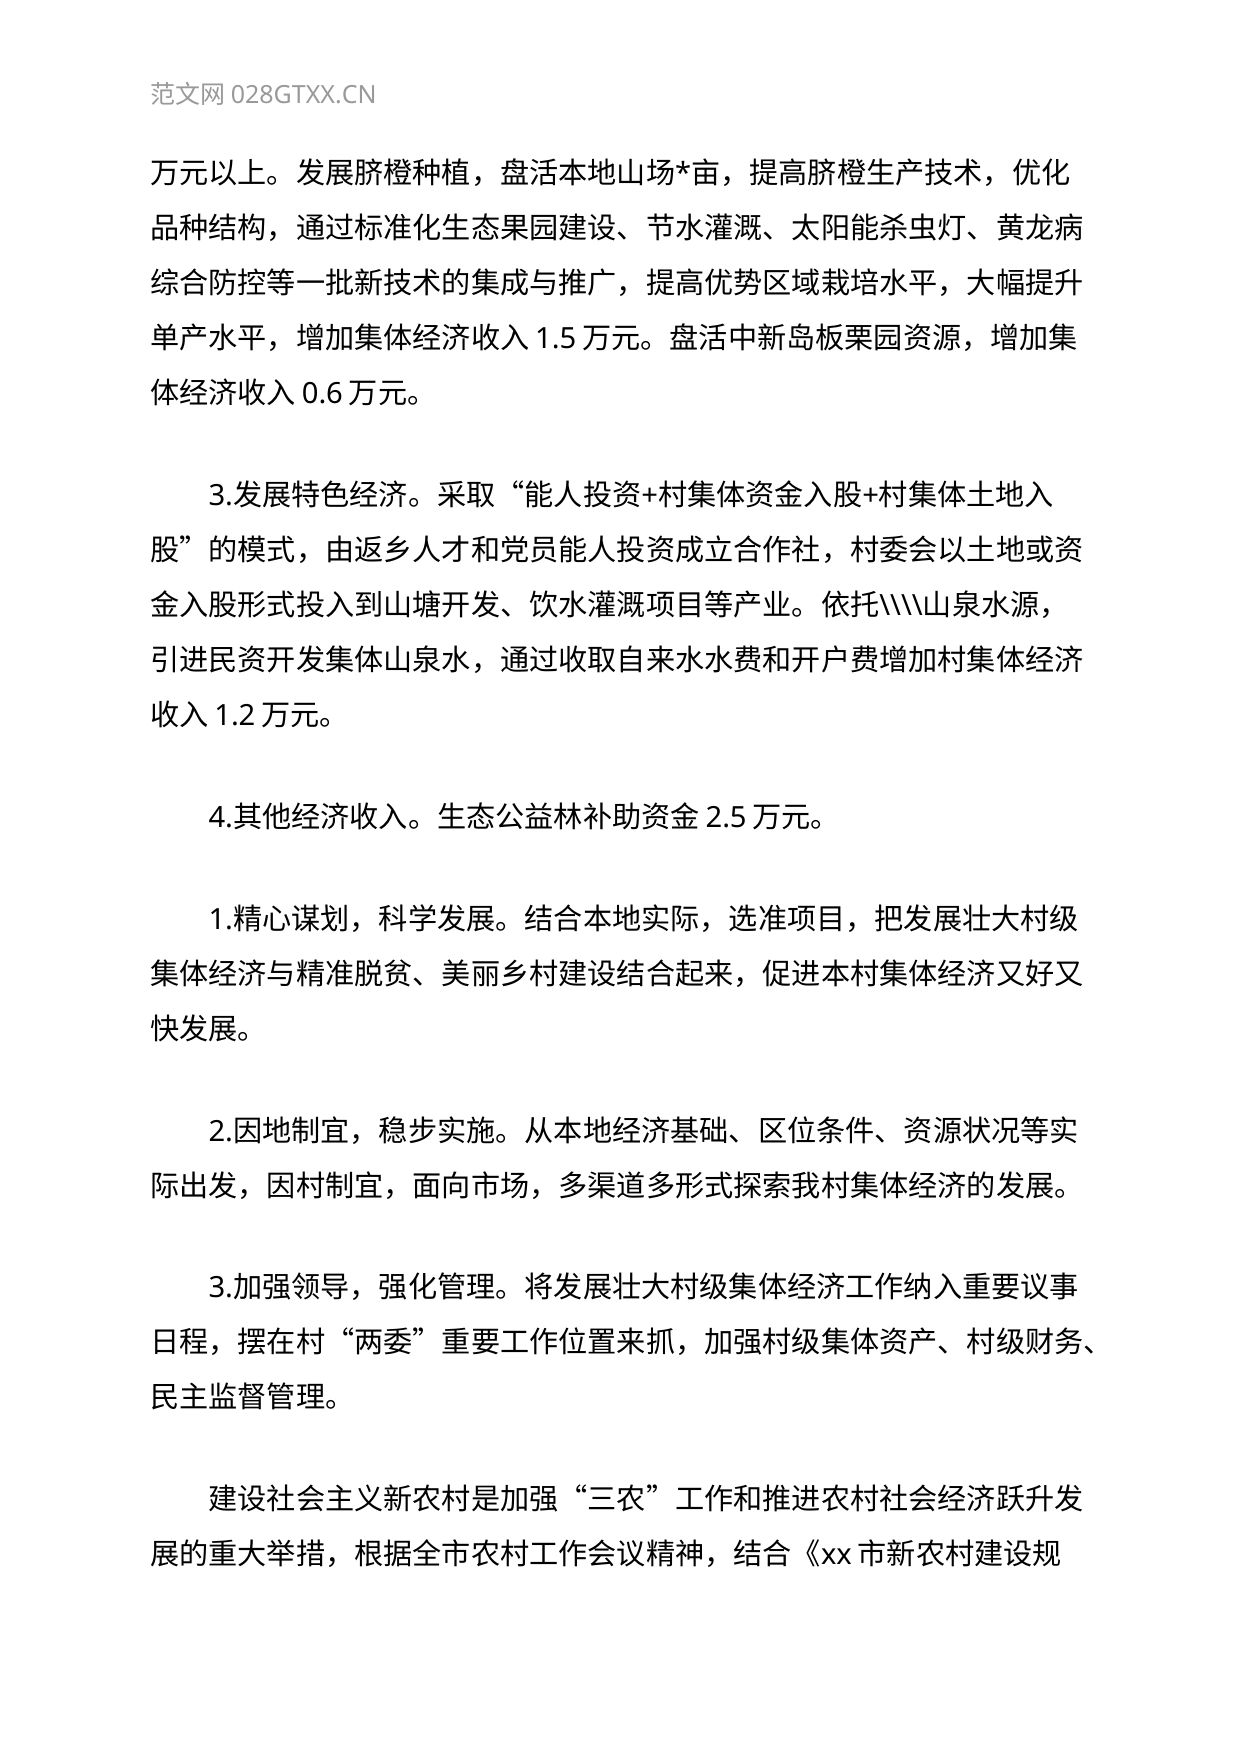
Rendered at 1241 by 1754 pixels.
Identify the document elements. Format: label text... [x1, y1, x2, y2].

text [150, 150, 1090, 412]
text 2.因地制宜，稳步实施。从本地经济基础、区位条件、资源状况等实际出发，因村制宜，面向市场，多渠道多形式探索我村集体经济的发展。 [150, 1107, 1090, 1204]
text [150, 1476, 1090, 1573]
text 3.加强领导，强化管理。将发展壮大村级集体经济工作纳入重要议事日程，摆在村“两委”重要工作位置来抓，加强村级集体资产、村级财务、民主监督管理。 [150, 1264, 1090, 1416]
text 1.精心谋划，科学发展。结合本地实际，选准项目，把发展壮大村级集体经济与精准脱贫、美丽乡村建设结合起来，促进本村集体经济又好又快发展。 [150, 896, 1090, 1048]
text 3.发展特色经济。采取“能人投资+村集体资金入股+村集体土地入股”的模式，由返乡人才和党员能人投资成立合作社，村委会以土地或资金入股形式投入到山塘开发、饮水灌溉项目等产业。依托\\\\山泉水源，引进民资开发集体山泉水，通过收取自来水水费和开户费增加村集体经济收入1.2万元。 [150, 472, 1090, 734]
text 4.其他经济收入。生态公益林补助资金2.5万元。 [150, 793, 1090, 836]
